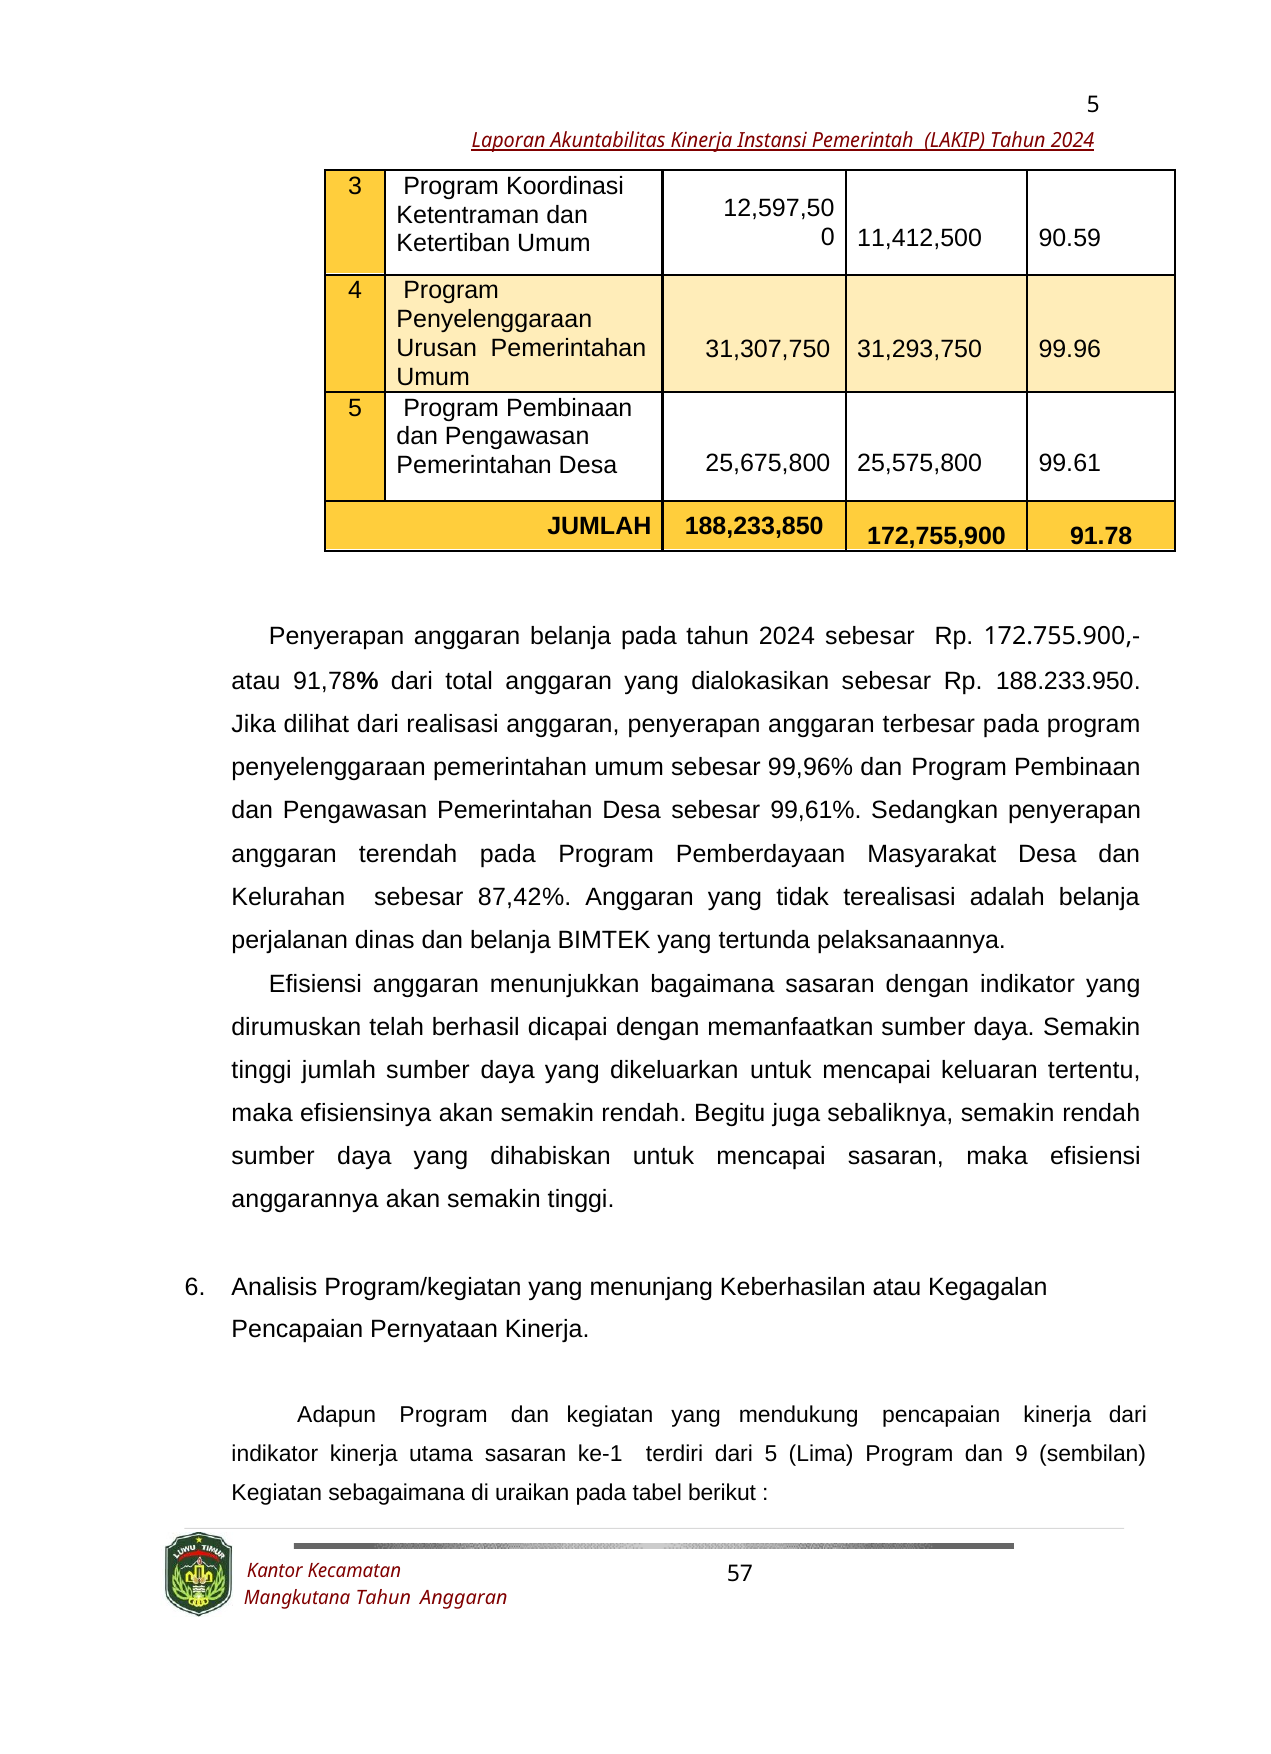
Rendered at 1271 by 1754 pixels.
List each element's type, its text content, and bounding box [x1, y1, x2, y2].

table_cell 3 [326, 171, 384, 273]
table_cell 11,412,500 [847, 171, 1026, 273]
table_cell 25,575,800 [847, 393, 1026, 500]
table_cell Program Koordinasi Ketentraman dan Ketertiban Umum [386, 171, 661, 273]
table_cell 91.78 [1028, 502, 1174, 549]
table_cell 90.59 [1028, 171, 1174, 273]
table_cell Program Penyelenggaraan Urusan Pemerintahan Umum [386, 276, 661, 391]
table_cell 4 [326, 276, 384, 391]
table_cell JUMLAH [326, 502, 661, 549]
table_cell 12,597,500 [664, 171, 845, 273]
table_cell 31,293,750 [847, 276, 1026, 391]
table_cell Program Pembinaan dan Pengawasan Pemerintahan Desa [386, 393, 661, 500]
picture [160, 1532, 234, 1617]
text Efisiensi anggaran menunjukkan bagaimana sasaran dengan indikator yang dirumuskan telah berhasil dicapai dengan memanfaatkan sumber daya. Semakin tinggi jumlah sumber daya yang dikeluarkan untuk mencapai keluaran tertentu, maka efisiensinya akan semakin rendah. Begitu juga sebaliknya, semakin rendah sumber daya yang dihabiskan untuk mencapai sasaran, maka efisiensi anggarannya akan semakin tinggi. [231, 969, 1141, 1213]
list Analisis Program/kegiatan yang menunjang Keberhasilan atau Kegagalan Pencapaian Pernyataan Kinerja. [184, 1272, 1147, 1343]
table_cell 99.96 [1028, 276, 1174, 391]
picture [293, 1543, 1014, 1549]
table_cell 5 [326, 393, 384, 500]
table_cell 99.61 [1028, 393, 1174, 500]
text Penyerapan anggaran belanja pada tahun 2024 sebesar Rp. 172.755.900,- atau 91,78% dari total anggaran yang dialokasikan sebesar Rp. 188.233.950. Jika dilihat dari realisasi anggaran, penyerapan anggaran terbesar pada program penyelenggaraan pemerintahan umum sebesar 99,96% dan Program Pembinaan dan Pengawasan Pemerintahan Desa sebesar 99,61%. Sedangkan penyerapan anggaran terendah pada Program Pemberdayaan Masyarakat Desa dan Kelurahan sebesar 87,42%. Anggaran yang tidak terealisasi adalah belanja perjalanan dinas dan belanja BIMTEK yang tertunda pelaksanaannya. [231, 618, 1141, 953]
list Adapun Program dan kegiatan yang mendukung pencapaian kinerja dari indikator kinerja utama sasaran ke-1 terdiri dari 5 (Lima) Program dan 9 (sembilan) Kegiatan sebagaimana di uraikan pada tabel berikut : [231, 1401, 1147, 1506]
table_cell 31,307,750 [664, 276, 845, 391]
table_cell 25,675,800 [664, 393, 845, 500]
table_cell 172,755,900 [847, 502, 1026, 549]
table_cell 188,233,850 [664, 502, 845, 549]
